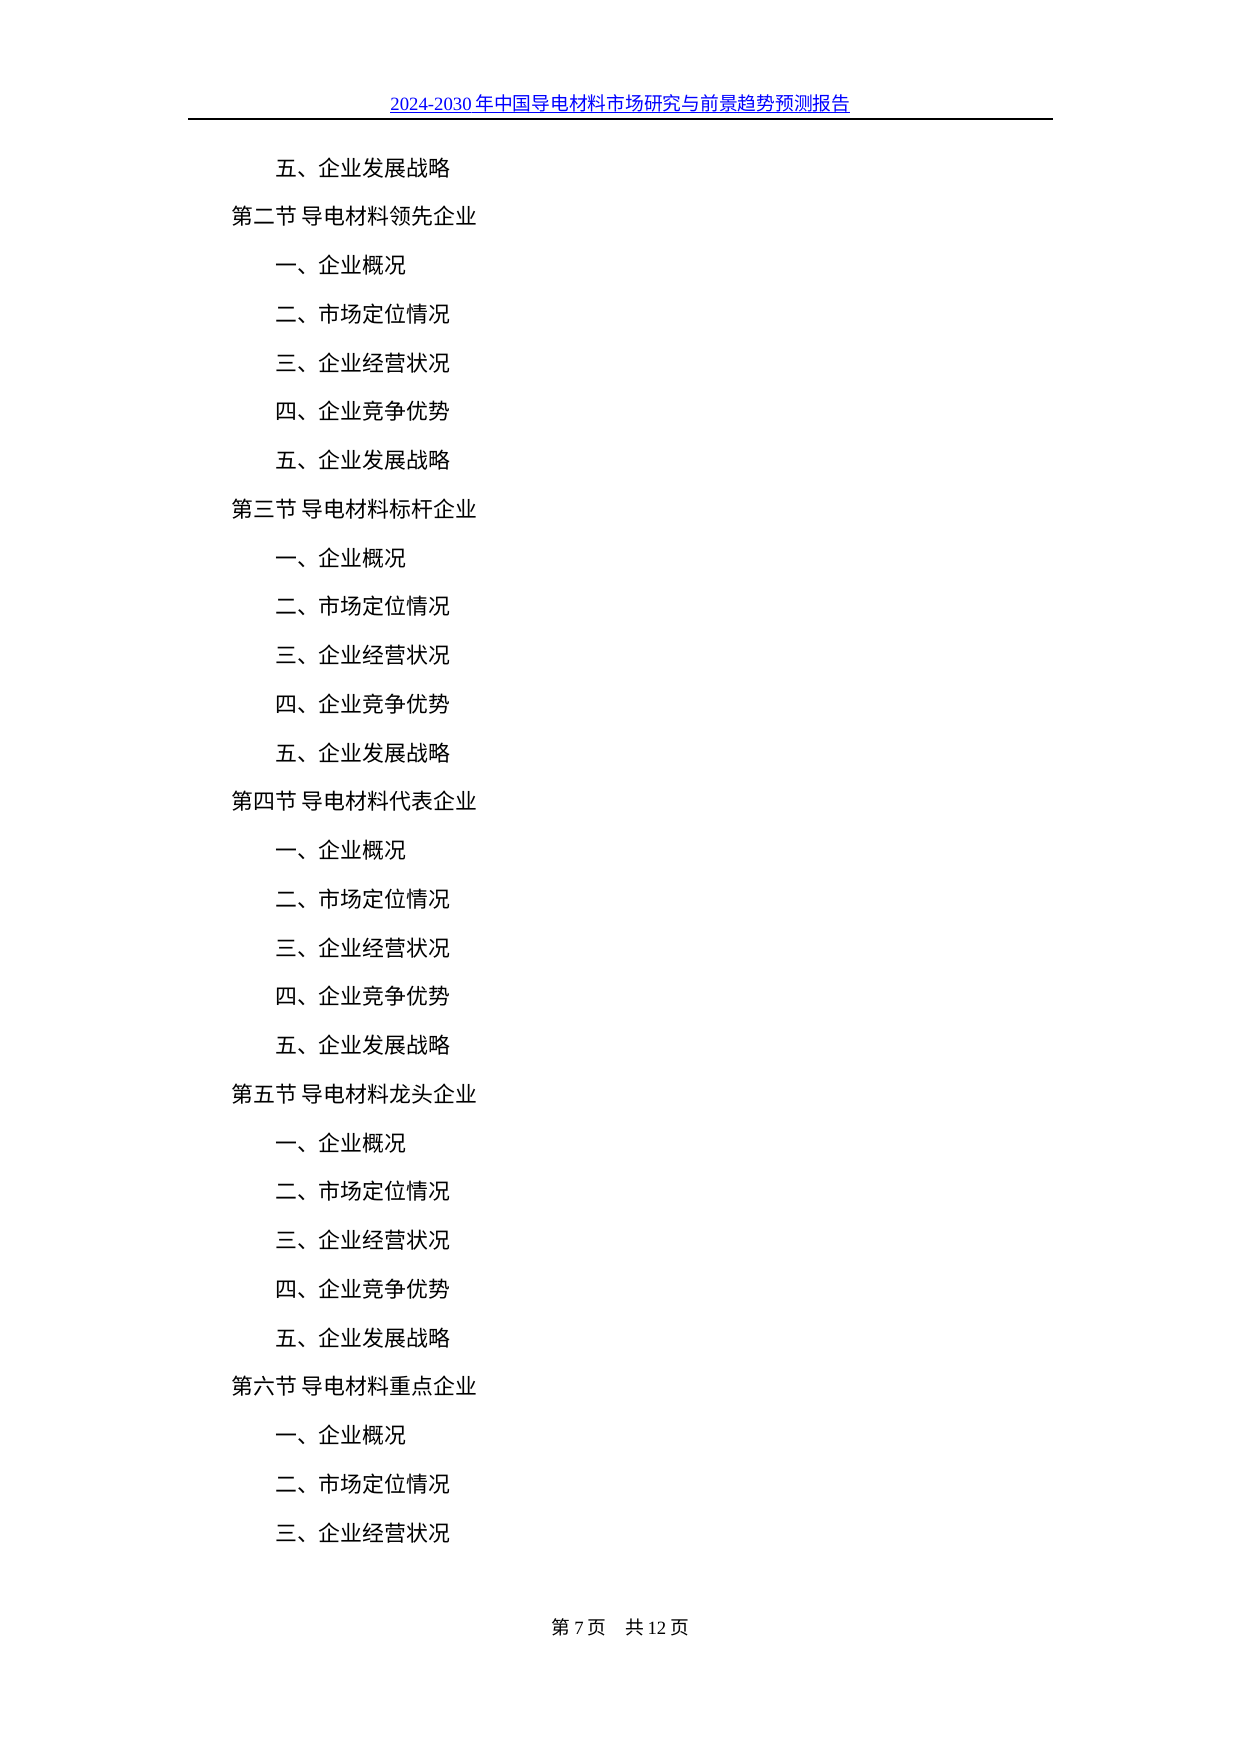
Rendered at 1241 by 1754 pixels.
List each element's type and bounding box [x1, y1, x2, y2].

text [187, 150, 1053, 1548]
